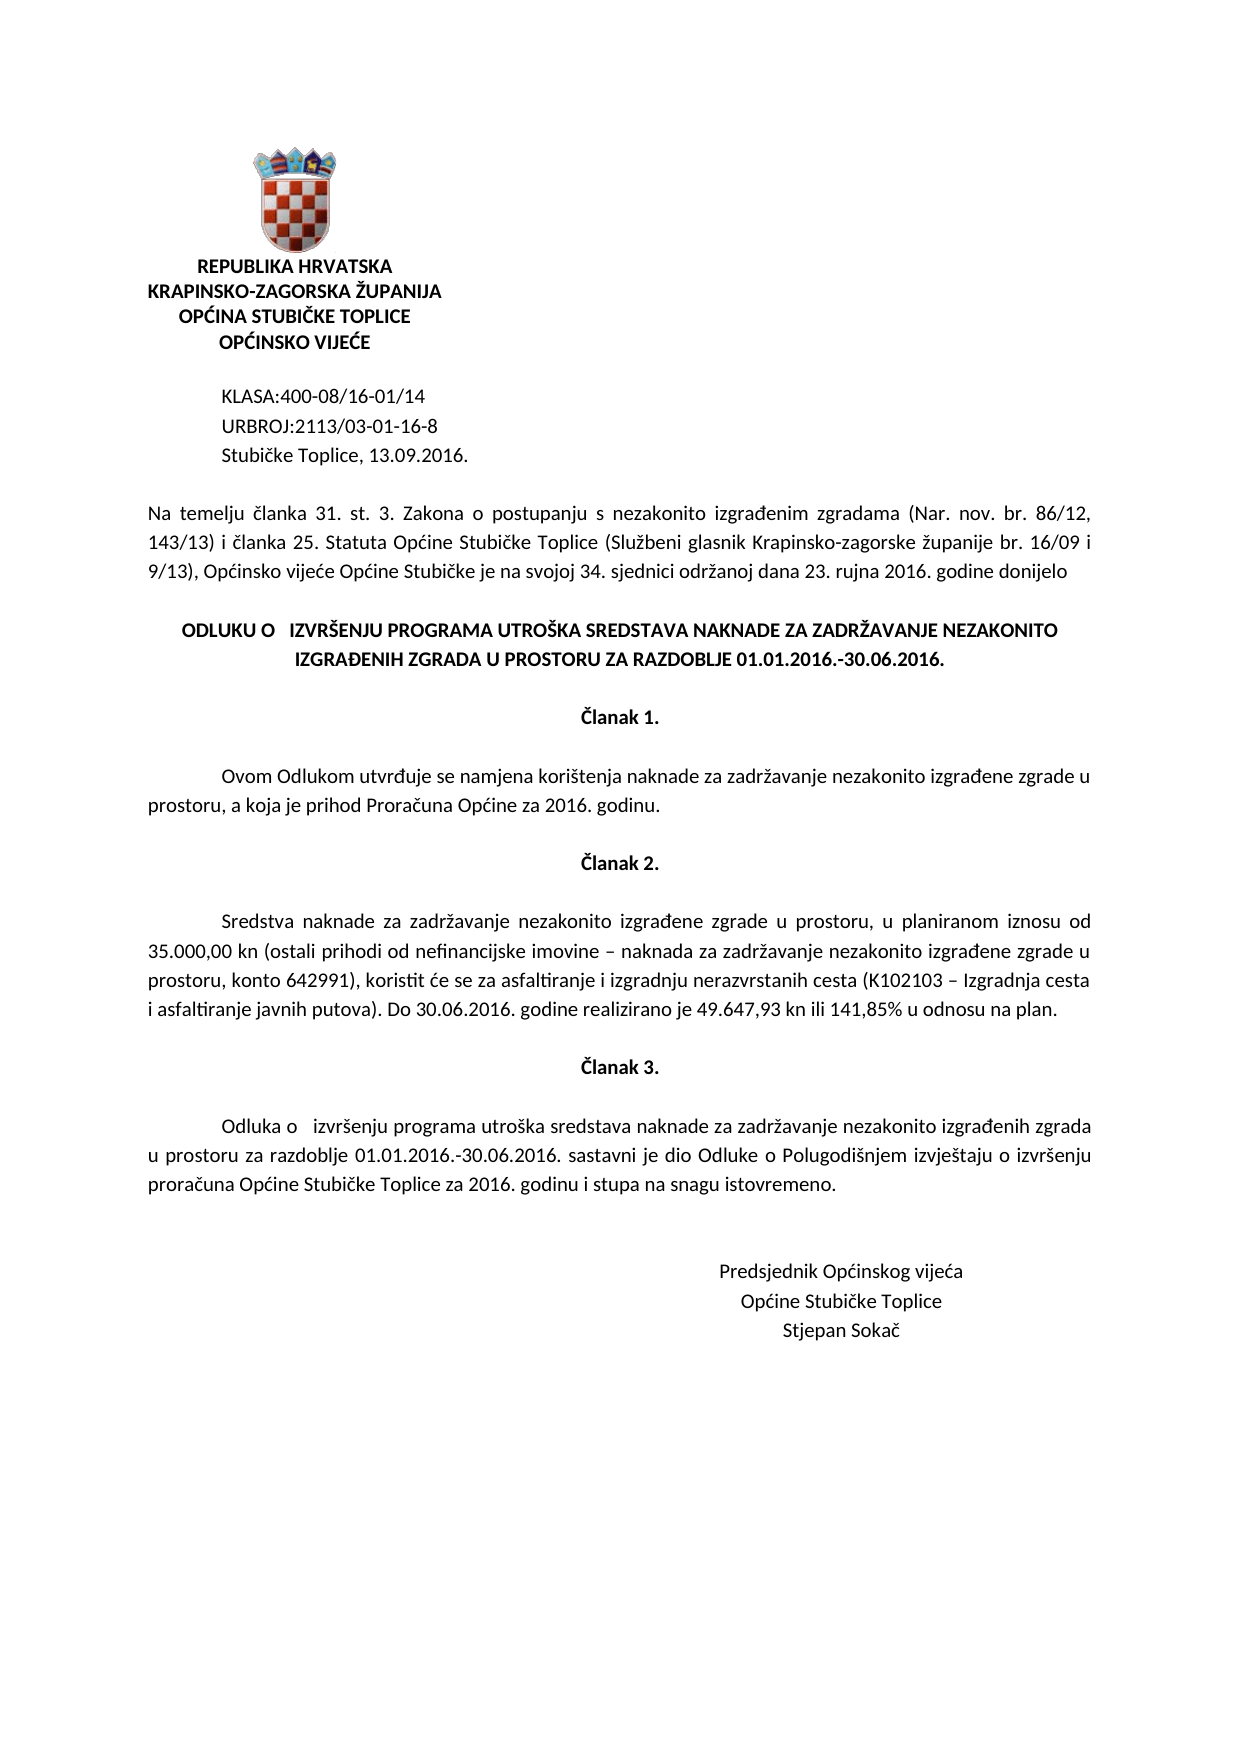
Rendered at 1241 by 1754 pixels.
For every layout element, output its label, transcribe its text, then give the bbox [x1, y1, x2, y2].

text Ovom Odlukom utvrđuje se namjena korištenja naknade za zadržavanje nezakonito izgrađene zgrade u prostoru, a koja je prihod Proračuna Općine za 2016. godinu. [148, 763, 1093, 817]
table_header REPUBLIKA HRVATSKA KRAPINSKO-ZAGORSKA ŽUPANIJA OPĆINA STUBIČKE TOPLICE OPĆINSKO VIJEĆE [136, 148, 453, 354]
text KLASA:400-08/16-01/14 [221, 384, 1093, 409]
text Članak 2. [148, 850, 1093, 876]
text Članak 3. [148, 1054, 1093, 1080]
text Stubičke Toplice, 13.09.2016. [221, 442, 1093, 467]
text Članak 1. [148, 704, 1093, 730]
text Općine Stubičke Toplice [590, 1288, 1093, 1313]
picture [253, 147, 337, 253]
text Odluka o izvršenju programa utroška sredstava naknade za zadržavanje nezakonito izgrađenih zgrada u prostoru za razdoblje 01.01.2016.-30.06.2016. sastavni je dio Odluke o Polugodišnjem izvještaju o izvršenju proračuna Općine Stubičke Toplice za 2016. godinu i stupa na snagu istovremeno. [148, 1113, 1093, 1197]
text Sredstva naknade za zadržavanje nezakonito izgrađene zgrade u prostoru, u planiranom iznosu od 35.000,00 kn (ostali prihodi od nefinancijske imovine – naknada za zadržavanje nezakonito izgrađene zgrade u prostoru, konto 642991), koristit će se za asfaltiranje i izgradnju nerazvrstanih cesta (K102103 – Izgradnja cesta i asfaltiranje javnih putova). Do 30.06.2016. godine realizirano je 49.647,93 kn ili 141,85% u odnosu na plan. [148, 909, 1093, 1022]
text ODLUKU O IZVRŠENJU PROGRAMA UTROŠKA SREDSTAVA NAKNADE ZA ZADRŽAVANJE NEZAKONITO IZGRAĐENIH ZGRADA U PROSTORU ZA RAZDOBLJE 01.01.2016.-30.06.2016. [148, 617, 1093, 672]
text Predsjednik Općinskog vijeća [590, 1259, 1093, 1284]
text Stjepan Sokač [590, 1317, 1093, 1342]
text Na temelju članka 31. st. 3. Zakona o postupanju s nezakonito izgrađenim zgradama (Nar. nov. br. 86/12, 143/13) i članka 25. Statuta Općine Stubičke Toplice (Službeni glasnik Krapinsko-zagorske županije br. 16/09 i 9/13), Općinsko vijeće Općine Stubičke je na svojoj 34. sjednici održanoj dana 23. rujna 2016. godine donijelo [148, 500, 1093, 584]
text URBROJ:2113/03-01-16-8 [221, 413, 1093, 438]
